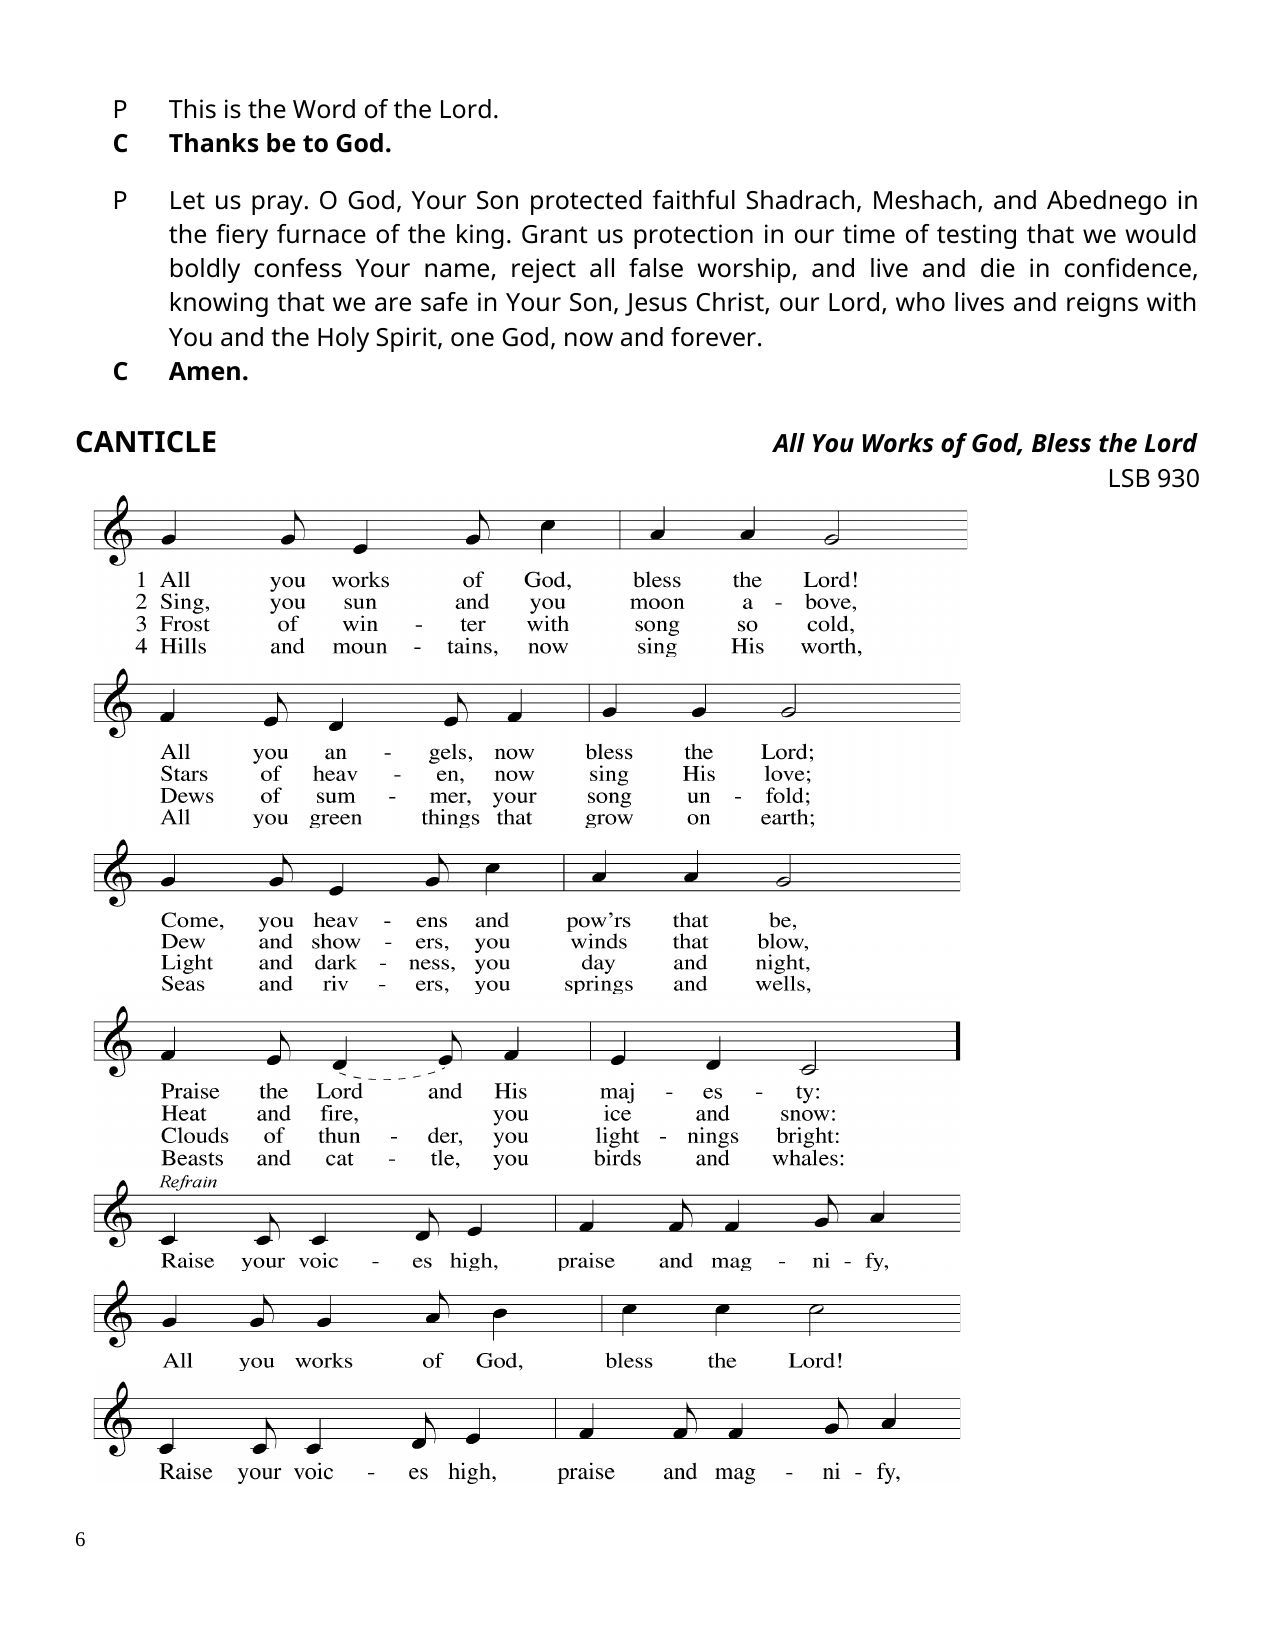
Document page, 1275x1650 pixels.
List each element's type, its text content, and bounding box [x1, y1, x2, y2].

text CANTICLE All You Works of God, Bless the Lord [75, 421, 1200, 461]
text C Amen. [112, 353, 1200, 387]
text P This is the Word of the Lord. [112, 92, 1200, 126]
text C Thanks be to God. [112, 126, 1200, 160]
text P Let us pray. O God, Your Son protected faithful Shadrach, Meshach, and Abednego in the fiery furnace of the king. Grant us protection in our time of testing that we would boldly confess Your name, reject all false worship, and live and die in confidence, knowing that we are safe in Your Son, Jesus Christ, our Lord, who lives and reigns with You and the Holy Spirit, one God, now and forever. [112, 183, 1200, 353]
picture [93, 495, 968, 1484]
text LSB 930 [75, 461, 1200, 495]
